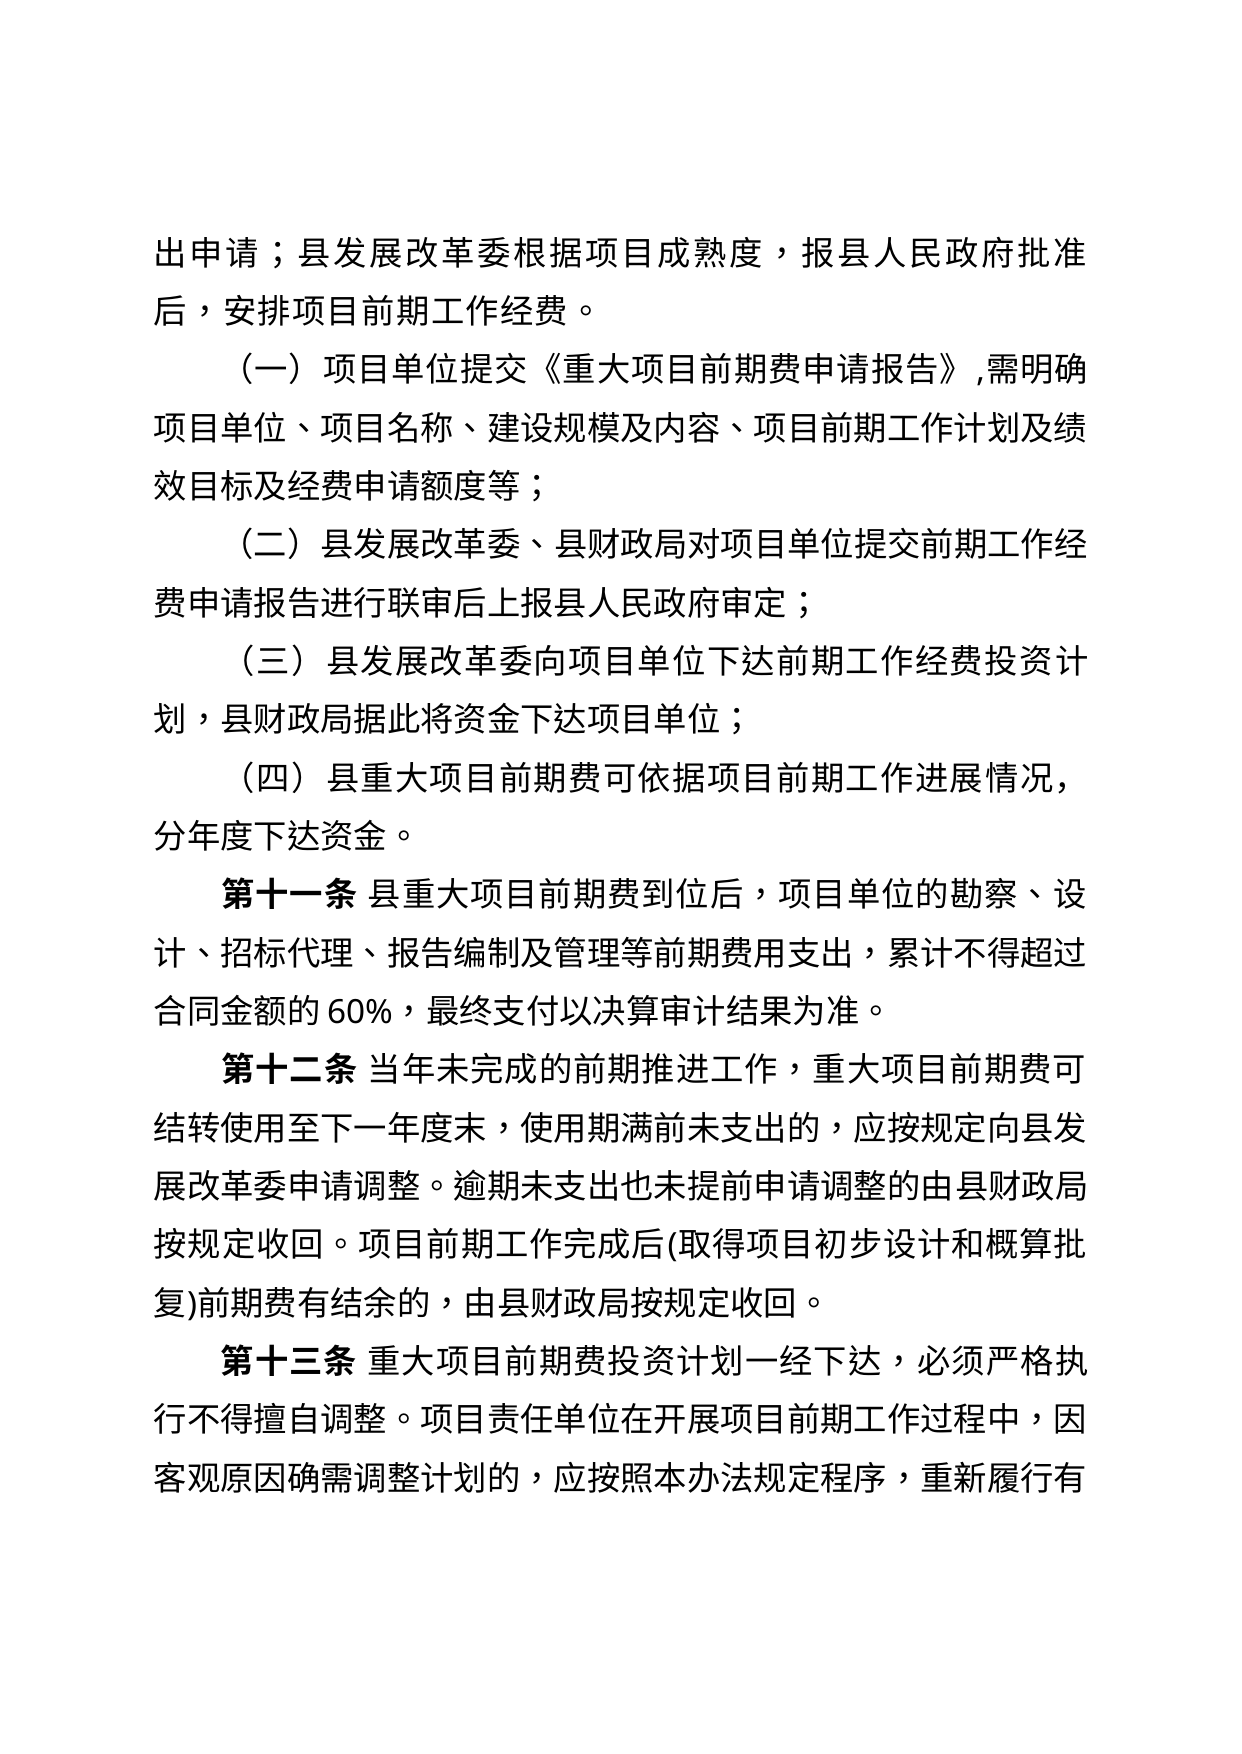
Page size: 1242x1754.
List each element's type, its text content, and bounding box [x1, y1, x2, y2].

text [153, 218, 1088, 335]
text （四）县重大项目前期费可依据项目前期工作进展情况，分年度下达资金。 [153, 743, 1088, 860]
text 第十二条 当年未完成的前期推进工作，重大项目前期费可结转使用至下一年度末，使用期满前未支出的，应按规定向县发展改革委申请调整。逾期未支出也未提前申请调整的由县财政局按规定收回。项目前期工作完成后(取得项目初步设计和概算批复)前期费有结余的，由县财政局按规定收回。 [153, 1035, 1088, 1327]
text （二）县发展改革委、县财政局对项目单位提交前期工作经费申请报告进行联审后上报县人民政府审定； [153, 510, 1088, 627]
text 第十一条 县重大项目前期费到位后，项目单位的勘察、设计、招标代理、报告编制及管理等前期费用支出，累计不得超过合同金额的60%，最终支付以决算审计结果为准。 [153, 860, 1088, 1035]
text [153, 1327, 1088, 1502]
text （三）县发展改革委向项目单位下达前期工作经费投资计划，县财政局据此将资金下达项目单位； [153, 627, 1088, 743]
text （一）项目单位提交《重大项目前期费申请报告》,需明确项目单位、项目名称、建设规模及内容、项目前期工作计划及绩效目标及经费申请额度等； [153, 335, 1088, 510]
